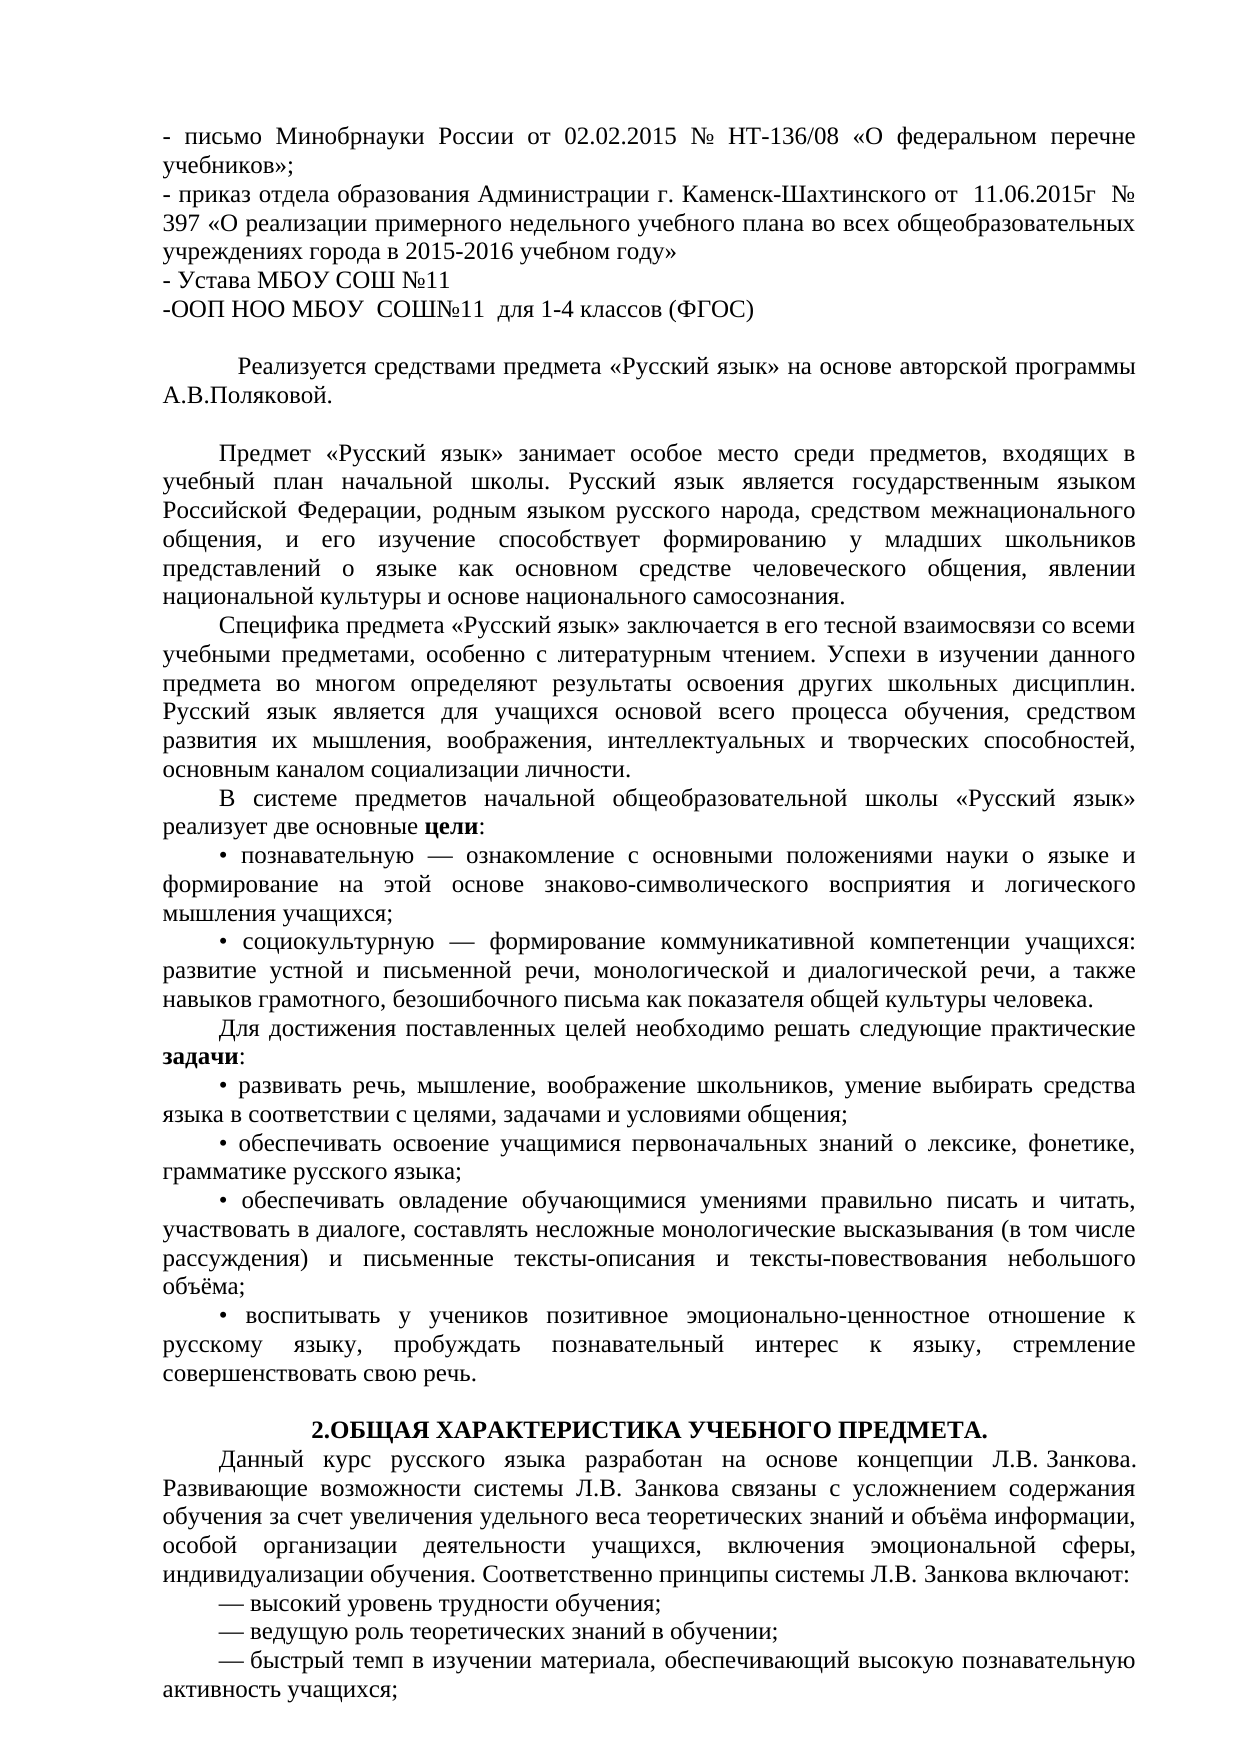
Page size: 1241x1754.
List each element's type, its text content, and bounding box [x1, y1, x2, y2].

text - Устава МБОУ СОШ №11 [162, 265, 1137, 294]
text • обеспечивать овладение обучающимися умениями правильно писать и читать, участвовать в диалоге, составлять несложные монологические высказывания (в том числе рассуждения) и письменные тексты-описания и тексты-повествования небольшого объёма; [162, 1185, 1137, 1300]
text • воспитывать у учеников позитивное эмоционально-ценностное отношение к русскому языку, пробуждать познавательный интерес к языку, стремление совершенствовать свою речь. [162, 1300, 1137, 1386]
text Данный курс русского языка разработан на основе концепции Л.В. Занкова. Развивающие возможности системы Л.В. Занкова связаны с усложнением содержания обучения за счет увеличения удельного веса теоретических знаний и объёма информации, особой организации деятельности учащихся, включения эмоциональной сферы, индивидуализации обучения. Соответственно принципы системы Л.В. Занкова включают: [162, 1444, 1137, 1588]
text • развивать речь, мышление, воображение школьников, умение выбирать средства языка в соответствии с целями, задачами и условиями общения; [162, 1070, 1137, 1128]
text Специфика предмета «Русский язык» заключается в его тесной взаимосвязи со всеми учебными предметами, особенно с литературным чтением. Успехи в изучении данного предмета во многом определяют результаты освоения других школьных дисциплин. Русский язык является для учащихся основой всего процесса обучения, средством развития их мышления, воображения, интеллектуальных и творческих способностей, основным каналом социализации личности. [162, 610, 1137, 783]
text • познавательную — ознакомление с основными положениями науки о языке и формирование на этой основе знаково-символического восприятия и логического мышления учащихся; [162, 840, 1137, 926]
text 2.ОБЩАЯ ХАРАКТЕРИСТИКА УЧЕБНОГО ПРЕДМЕТА. [162, 1415, 1137, 1444]
text — высокий уровень трудности обучения; [162, 1588, 1137, 1616]
text - приказ отдела образования Администрации г. Каменск-Шахтинского от 11.06.2015г № 397 «О реализации примерного недельного учебного плана во всех общеобразовательных учреждениях города в 2015-2016 учебном году» [162, 179, 1137, 265]
text - письмо Минобрнауки России от 02.02.2015 № НТ-136/08 «О федеральном перечне учебников»; [162, 121, 1137, 179]
text Для достижения поставленных целей необходимо решать следующие практические задачи: [162, 1013, 1137, 1070]
text • обеспечивать освоение учащимися первоначальных знаний о лексике, фонетике, грамматике русского языка; [162, 1128, 1137, 1185]
text — быстрый темп в изучении материала, обеспечивающий высокую познавательную активность учащихся; [162, 1645, 1137, 1703]
text Реализуется средствами предмета «Русский язык» на основе авторской программы А.В.Поляковой. [162, 351, 1137, 409]
text • социокультурную — формирование коммуникативной компетенции учащихся: развитие устной и письменной речи, монологической и диалогической речи, а также навыков грамотного, безошибочного письма как показателя общей культуры человека. [162, 926, 1137, 1013]
text Предмет «Русский язык» занимает особое место среди предметов, входящих в учебный план начальной школы. Русский язык является государственным языком Российской Федерации, родным языком русского народа, средством межнационального общения, и его изучение способствует формированию у младших школьников представлений о языке как основном средстве человеческого общения, явлении национальной культуры и основе национального самосознания. [162, 438, 1137, 610]
text — ведущую роль теоретических знаний в обучении; [162, 1616, 1137, 1645]
text -ООП НОО МБОУ СОШ№11 для 1-4 классов (ФГОС) [162, 294, 1137, 323]
text В системе предметов начальной общеобразовательной школы «Русский язык» реализует две основные цели: [162, 783, 1137, 840]
